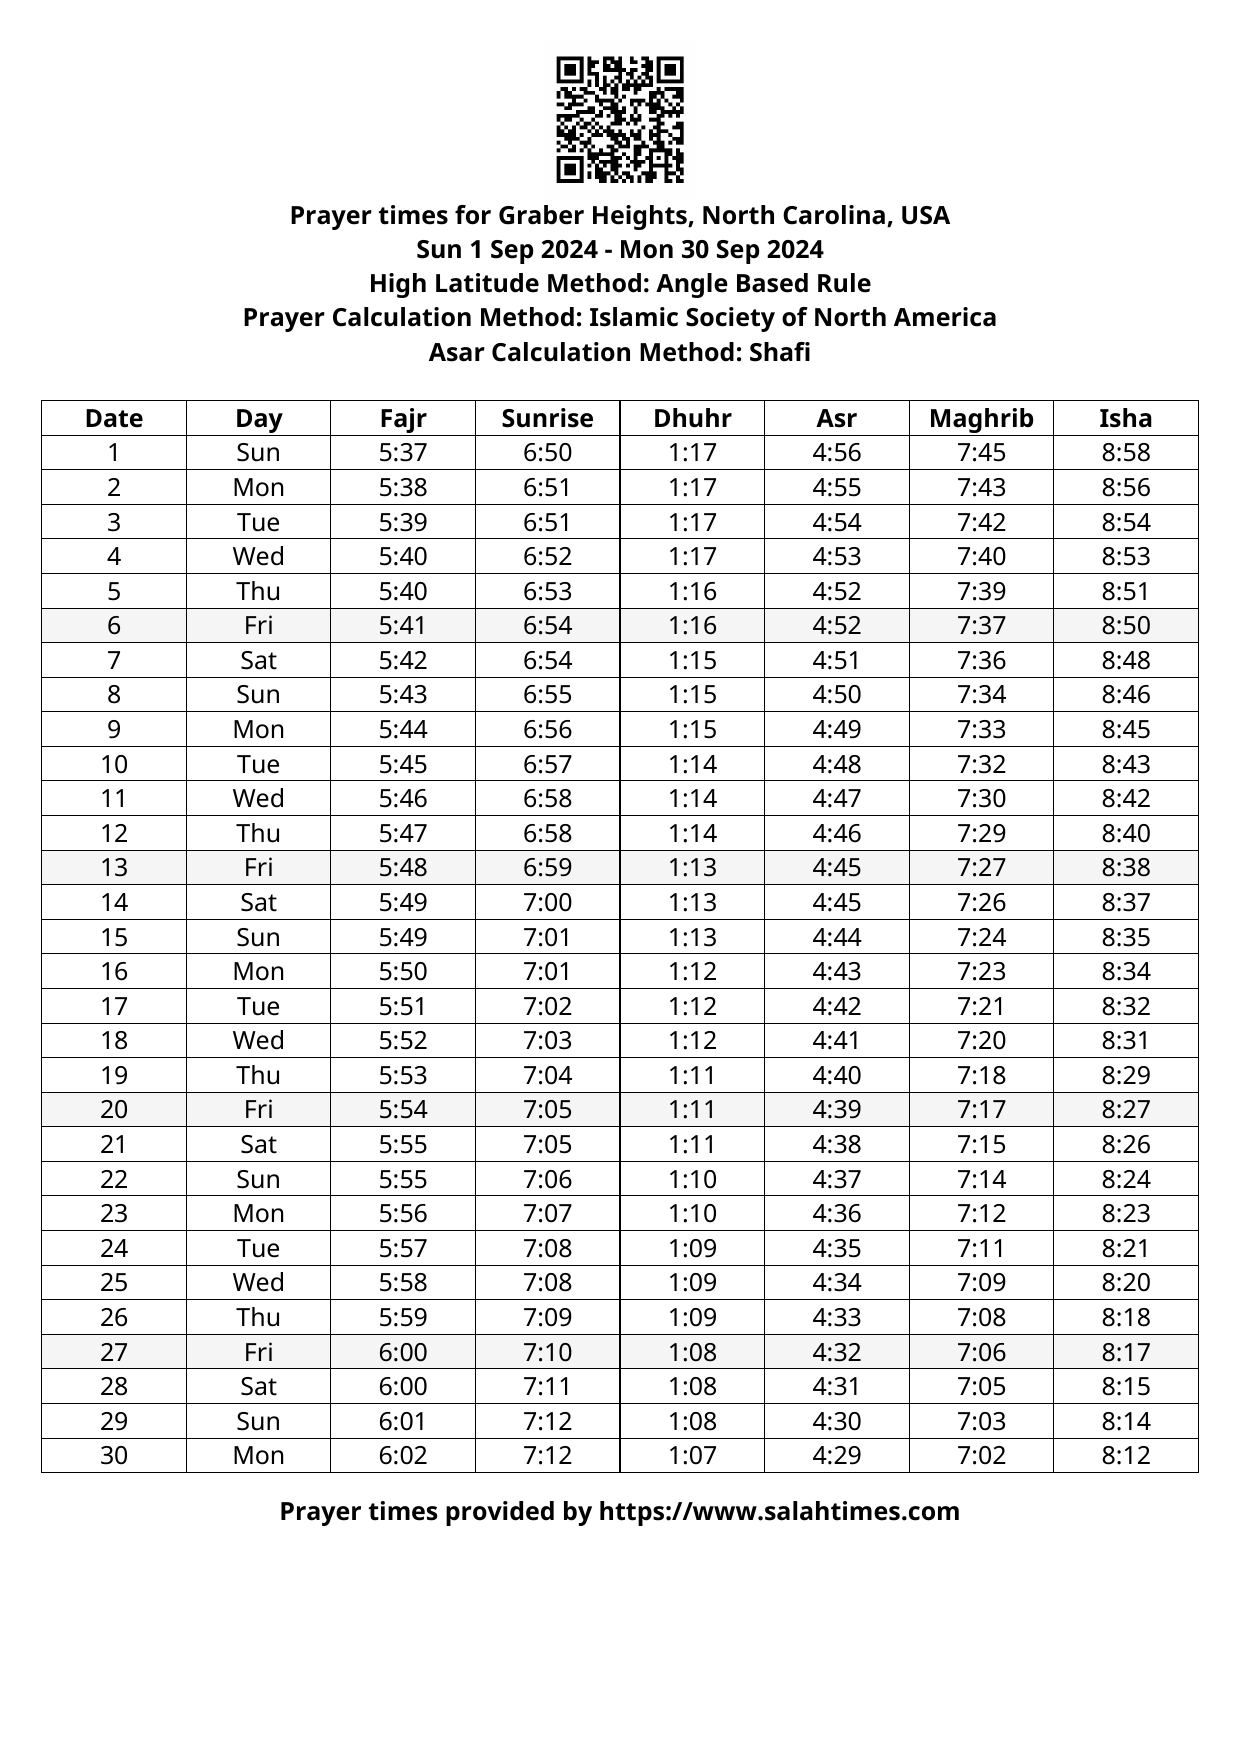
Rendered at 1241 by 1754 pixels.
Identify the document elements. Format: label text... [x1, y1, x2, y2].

table_cell 6:00 [331, 1335, 475, 1368]
table_cell 7:01 [476, 954, 619, 988]
table_cell 4:38 [765, 1127, 909, 1161]
table_cell Sun [187, 920, 330, 953]
table_cell 5:56 [331, 1196, 475, 1230]
table_cell 1:17 [621, 539, 764, 573]
table_cell 7:34 [910, 678, 1053, 711]
table_cell 5:41 [331, 609, 475, 642]
table_cell 6:58 [476, 781, 619, 815]
table_cell 7:42 [910, 505, 1053, 538]
table_cell 6:56 [476, 712, 619, 746]
table_cell 20 [42, 1093, 186, 1126]
table_cell 8:32 [1054, 989, 1198, 1022]
table_cell 6:51 [476, 505, 619, 538]
table_cell 7:03 [910, 1404, 1053, 1437]
table_cell 1:09 [621, 1300, 764, 1334]
table_cell 5:55 [331, 1162, 475, 1195]
table_cell 4:47 [765, 781, 909, 815]
table_cell 1:14 [621, 816, 764, 849]
table_cell 25 [42, 1266, 186, 1299]
table_cell 6:00 [331, 1369, 475, 1403]
table_cell 6:51 [476, 470, 619, 504]
table_cell 8:54 [1054, 505, 1198, 538]
table_cell 7:01 [476, 920, 619, 953]
table_cell 7:02 [476, 989, 619, 1022]
table_cell 6:01 [331, 1404, 475, 1437]
table_cell 8:12 [1054, 1439, 1198, 1472]
table_cell 7:08 [476, 1266, 619, 1299]
table_cell 6:58 [476, 816, 619, 849]
table_cell 1:10 [621, 1162, 764, 1195]
table_cell 8:15 [1054, 1369, 1198, 1403]
table_cell 5:47 [331, 816, 475, 849]
table_cell 1:14 [621, 781, 764, 815]
table_cell 2 [42, 470, 186, 504]
table_cell 1:08 [621, 1335, 764, 1368]
table_cell 4:34 [765, 1266, 909, 1299]
table_cell 18 [42, 1024, 186, 1057]
table_cell 7:26 [910, 885, 1053, 919]
table_cell 4 [42, 539, 186, 573]
table_cell 8:53 [1054, 539, 1198, 573]
table_cell Sat [187, 643, 330, 677]
table_cell 8:21 [1054, 1231, 1198, 1264]
table_header Date [42, 401, 186, 434]
table_cell 7:37 [910, 609, 1053, 642]
table_cell 8:38 [1054, 851, 1198, 884]
table_cell 8:20 [1054, 1266, 1198, 1299]
table_cell 8:46 [1054, 678, 1198, 711]
table_cell 7:06 [910, 1335, 1053, 1368]
table_cell 8:51 [1054, 574, 1198, 607]
table_cell 5:51 [331, 989, 475, 1022]
table_cell 1:12 [621, 1024, 764, 1057]
table_cell Fri [187, 1335, 330, 1368]
table_cell 5:45 [331, 747, 475, 780]
table_cell 8:37 [1054, 885, 1198, 919]
table_cell 6:54 [476, 609, 619, 642]
table_cell 7:29 [910, 816, 1053, 849]
table_cell 8:26 [1054, 1127, 1198, 1161]
table_cell Sat [187, 1127, 330, 1161]
table_cell Tue [187, 747, 330, 780]
table_cell 6:59 [476, 851, 619, 884]
table_cell Mon [187, 1439, 330, 1472]
table_cell 4:53 [765, 539, 909, 573]
table_cell 15 [42, 920, 186, 953]
table_cell 8:34 [1054, 954, 1198, 988]
table_cell 6:53 [476, 574, 619, 607]
table_cell 1:17 [621, 470, 764, 504]
table_cell Mon [187, 470, 330, 504]
table_cell 12 [42, 816, 186, 849]
table_cell 4:37 [765, 1162, 909, 1195]
table_cell 24 [42, 1231, 186, 1264]
table_cell Fri [187, 851, 330, 884]
table_cell 4:45 [765, 851, 909, 884]
table_cell 1:15 [621, 712, 764, 746]
table_cell 7:43 [910, 470, 1053, 504]
table_cell 5:49 [331, 920, 475, 953]
table_cell 7:00 [476, 885, 619, 919]
table_cell 5:39 [331, 505, 475, 538]
table_cell 1:09 [621, 1231, 764, 1264]
table_cell 7:08 [910, 1300, 1053, 1334]
table_cell Thu [187, 1058, 330, 1092]
table_cell 7:12 [476, 1404, 619, 1437]
table_cell 4:41 [765, 1024, 909, 1057]
table_cell 5:37 [331, 436, 475, 469]
table_cell Thu [187, 574, 330, 607]
table_cell 30 [42, 1439, 186, 1472]
table_cell 5:49 [331, 885, 475, 919]
table_cell 5:44 [331, 712, 475, 746]
table_cell 7:09 [476, 1300, 619, 1334]
text Prayer times for Graber Heights, North Carolina, USA [42, 198, 1198, 232]
table_cell 23 [42, 1196, 186, 1230]
table_cell 8:45 [1054, 712, 1198, 746]
table_cell 22 [42, 1162, 186, 1195]
table_cell 8:48 [1054, 643, 1198, 677]
table_cell 1:07 [621, 1439, 764, 1472]
table_cell 5:59 [331, 1300, 475, 1334]
table_cell 1:11 [621, 1058, 764, 1092]
table_header Sunrise [476, 401, 619, 434]
table_cell Fri [187, 1093, 330, 1126]
table_cell 7:11 [476, 1369, 619, 1403]
table_cell 7 [42, 643, 186, 677]
table_cell 7:21 [910, 989, 1053, 1022]
table_cell 7:07 [476, 1196, 619, 1230]
table_cell 8:17 [1054, 1335, 1198, 1368]
table_cell 6:54 [476, 643, 619, 677]
text High Latitude Method: Angle Based Rule [42, 266, 1198, 300]
table_cell 1:08 [621, 1369, 764, 1403]
table_cell 1:16 [621, 574, 764, 607]
table_cell 7:24 [910, 920, 1053, 953]
table_cell Tue [187, 989, 330, 1022]
table_cell 1:12 [621, 954, 764, 988]
table_cell 4:32 [765, 1335, 909, 1368]
table_cell 5:40 [331, 574, 475, 607]
table_cell 1:17 [621, 505, 764, 538]
table_cell Wed [187, 1024, 330, 1057]
table_cell Sun [187, 1404, 330, 1437]
table_cell 8:43 [1054, 747, 1198, 780]
table_cell 7:05 [476, 1093, 619, 1126]
table_cell 9 [42, 712, 186, 746]
table_cell 7:10 [476, 1335, 619, 1368]
table_cell Sun [187, 1162, 330, 1195]
table_cell 1:10 [621, 1196, 764, 1230]
table_cell 1:11 [621, 1127, 764, 1161]
table_cell 1:13 [621, 851, 764, 884]
table_cell 7:09 [910, 1266, 1053, 1299]
table_cell 7:05 [476, 1127, 619, 1161]
table_cell 27 [42, 1335, 186, 1368]
table_cell 8:56 [1054, 470, 1198, 504]
table_cell 5:38 [331, 470, 475, 504]
table_cell Tue [187, 505, 330, 538]
table_cell 4:55 [765, 470, 909, 504]
table_cell 5:53 [331, 1058, 475, 1092]
table_cell 26 [42, 1300, 186, 1334]
table_cell 8:50 [1054, 609, 1198, 642]
table_cell 11 [42, 781, 186, 815]
table_cell 13 [42, 851, 186, 884]
table_cell 1:13 [621, 920, 764, 953]
picture [542, 41, 699, 198]
table_cell 1:17 [621, 436, 764, 469]
table_cell 1:12 [621, 989, 764, 1022]
table_cell 6:55 [476, 678, 619, 711]
table_cell Thu [187, 816, 330, 849]
table_cell 4:52 [765, 609, 909, 642]
table_cell 16 [42, 954, 186, 988]
table_cell 1:11 [621, 1093, 764, 1126]
table_cell 4:30 [765, 1404, 909, 1437]
table_cell 1:13 [621, 885, 764, 919]
table_cell 8:58 [1054, 436, 1198, 469]
table_cell 4:51 [765, 643, 909, 677]
table_cell 5:54 [331, 1093, 475, 1126]
table_cell 4:31 [765, 1369, 909, 1403]
table_cell 8:29 [1054, 1058, 1198, 1092]
table_cell 8:31 [1054, 1024, 1198, 1057]
table_cell 7:05 [910, 1369, 1053, 1403]
table_cell 7:36 [910, 643, 1053, 677]
table_cell 8:27 [1054, 1093, 1198, 1126]
table_cell 4:43 [765, 954, 909, 988]
table_cell 4:52 [765, 574, 909, 607]
table_cell 1 [42, 436, 186, 469]
table_cell 7:17 [910, 1093, 1053, 1126]
table_header Asr [765, 401, 909, 434]
table_cell 17 [42, 989, 186, 1022]
text Prayer times provided by https://www.salahtimes.com [42, 1494, 1198, 1528]
table_cell Mon [187, 954, 330, 988]
table_cell 19 [42, 1058, 186, 1092]
table_cell 7:40 [910, 539, 1053, 573]
table_cell 7:20 [910, 1024, 1053, 1057]
table_cell 4:29 [765, 1439, 909, 1472]
table_cell 1:15 [621, 643, 764, 677]
table_cell 1:14 [621, 747, 764, 780]
table_cell 5:46 [331, 781, 475, 815]
table_cell Mon [187, 1196, 330, 1230]
table_cell Sat [187, 885, 330, 919]
table_cell 7:12 [476, 1439, 619, 1472]
table_cell 4:45 [765, 885, 909, 919]
table_cell 1:16 [621, 609, 764, 642]
table_cell Tue [187, 1231, 330, 1264]
table_cell 4:44 [765, 920, 909, 953]
table_cell 4:39 [765, 1093, 909, 1126]
text Sun 1 Sep 2024 - Mon 30 Sep 2024 [42, 232, 1198, 266]
table_cell 8:14 [1054, 1404, 1198, 1437]
table_cell 5:42 [331, 643, 475, 677]
table_cell Sun [187, 436, 330, 469]
table_cell 6:50 [476, 436, 619, 469]
table_cell 8:23 [1054, 1196, 1198, 1230]
table_cell 7:39 [910, 574, 1053, 607]
table_cell 1:08 [621, 1404, 764, 1437]
table_cell Mon [187, 712, 330, 746]
table_cell 7:06 [476, 1162, 619, 1195]
table_cell 6 [42, 609, 186, 642]
table_cell 7:04 [476, 1058, 619, 1092]
table_cell 6:02 [331, 1439, 475, 1472]
table_header Day [187, 401, 330, 434]
table_cell Wed [187, 1266, 330, 1299]
table_cell 8:42 [1054, 781, 1198, 815]
table_cell 7:30 [910, 781, 1053, 815]
table_cell 1:15 [621, 678, 764, 711]
table_cell 8:24 [1054, 1162, 1198, 1195]
table_cell 5:40 [331, 539, 475, 573]
table_cell 4:48 [765, 747, 909, 780]
table_cell Wed [187, 781, 330, 815]
table_header Fajr [331, 401, 475, 434]
table_cell 7:23 [910, 954, 1053, 988]
table_cell 6:57 [476, 747, 619, 780]
table_cell 3 [42, 505, 186, 538]
text Prayer Calculation Method: Islamic Society of North America [42, 300, 1198, 334]
table_cell 4:42 [765, 989, 909, 1022]
table_cell Fri [187, 609, 330, 642]
table_cell 7:11 [910, 1231, 1053, 1264]
table_cell 5:48 [331, 851, 475, 884]
table_cell 5:43 [331, 678, 475, 711]
text Asar Calculation Method: Shafi [42, 334, 1198, 368]
table_cell 8:40 [1054, 816, 1198, 849]
table_cell 1:09 [621, 1266, 764, 1299]
table_cell 4:36 [765, 1196, 909, 1230]
table_cell 7:18 [910, 1058, 1053, 1092]
table_cell 21 [42, 1127, 186, 1161]
table_cell 5:55 [331, 1127, 475, 1161]
table_cell 7:33 [910, 712, 1053, 746]
table_cell 6:52 [476, 539, 619, 573]
table_cell 5 [42, 574, 186, 607]
table_cell 4:46 [765, 816, 909, 849]
table_cell 7:27 [910, 851, 1053, 884]
table_cell 4:56 [765, 436, 909, 469]
table_cell 8 [42, 678, 186, 711]
table_cell Sun [187, 678, 330, 711]
table_cell 5:50 [331, 954, 475, 988]
table_cell 7:14 [910, 1162, 1053, 1195]
table_cell 14 [42, 885, 186, 919]
table_cell Thu [187, 1300, 330, 1334]
table_cell 8:35 [1054, 920, 1198, 953]
table_cell 10 [42, 747, 186, 780]
table_cell 7:08 [476, 1231, 619, 1264]
table_cell 5:57 [331, 1231, 475, 1264]
table_cell 7:32 [910, 747, 1053, 780]
table_cell Sat [187, 1369, 330, 1403]
table_cell 5:52 [331, 1024, 475, 1057]
table_cell 7:12 [910, 1196, 1053, 1230]
table_cell 8:18 [1054, 1300, 1198, 1334]
table_cell 7:15 [910, 1127, 1053, 1161]
table_cell 7:45 [910, 436, 1053, 469]
table_header Isha [1054, 401, 1198, 434]
table_cell 29 [42, 1404, 186, 1437]
table_cell Wed [187, 539, 330, 573]
table_cell 7:03 [476, 1024, 619, 1057]
table_cell 28 [42, 1369, 186, 1403]
table_cell 4:35 [765, 1231, 909, 1264]
table_cell 7:02 [910, 1439, 1053, 1472]
table_header Maghrib [910, 401, 1053, 434]
table_cell 4:33 [765, 1300, 909, 1334]
table_cell 4:49 [765, 712, 909, 746]
table_cell 4:50 [765, 678, 909, 711]
table_header Dhuhr [621, 401, 764, 434]
table_cell 4:40 [765, 1058, 909, 1092]
table_cell 4:54 [765, 505, 909, 538]
table_cell 5:58 [331, 1266, 475, 1299]
